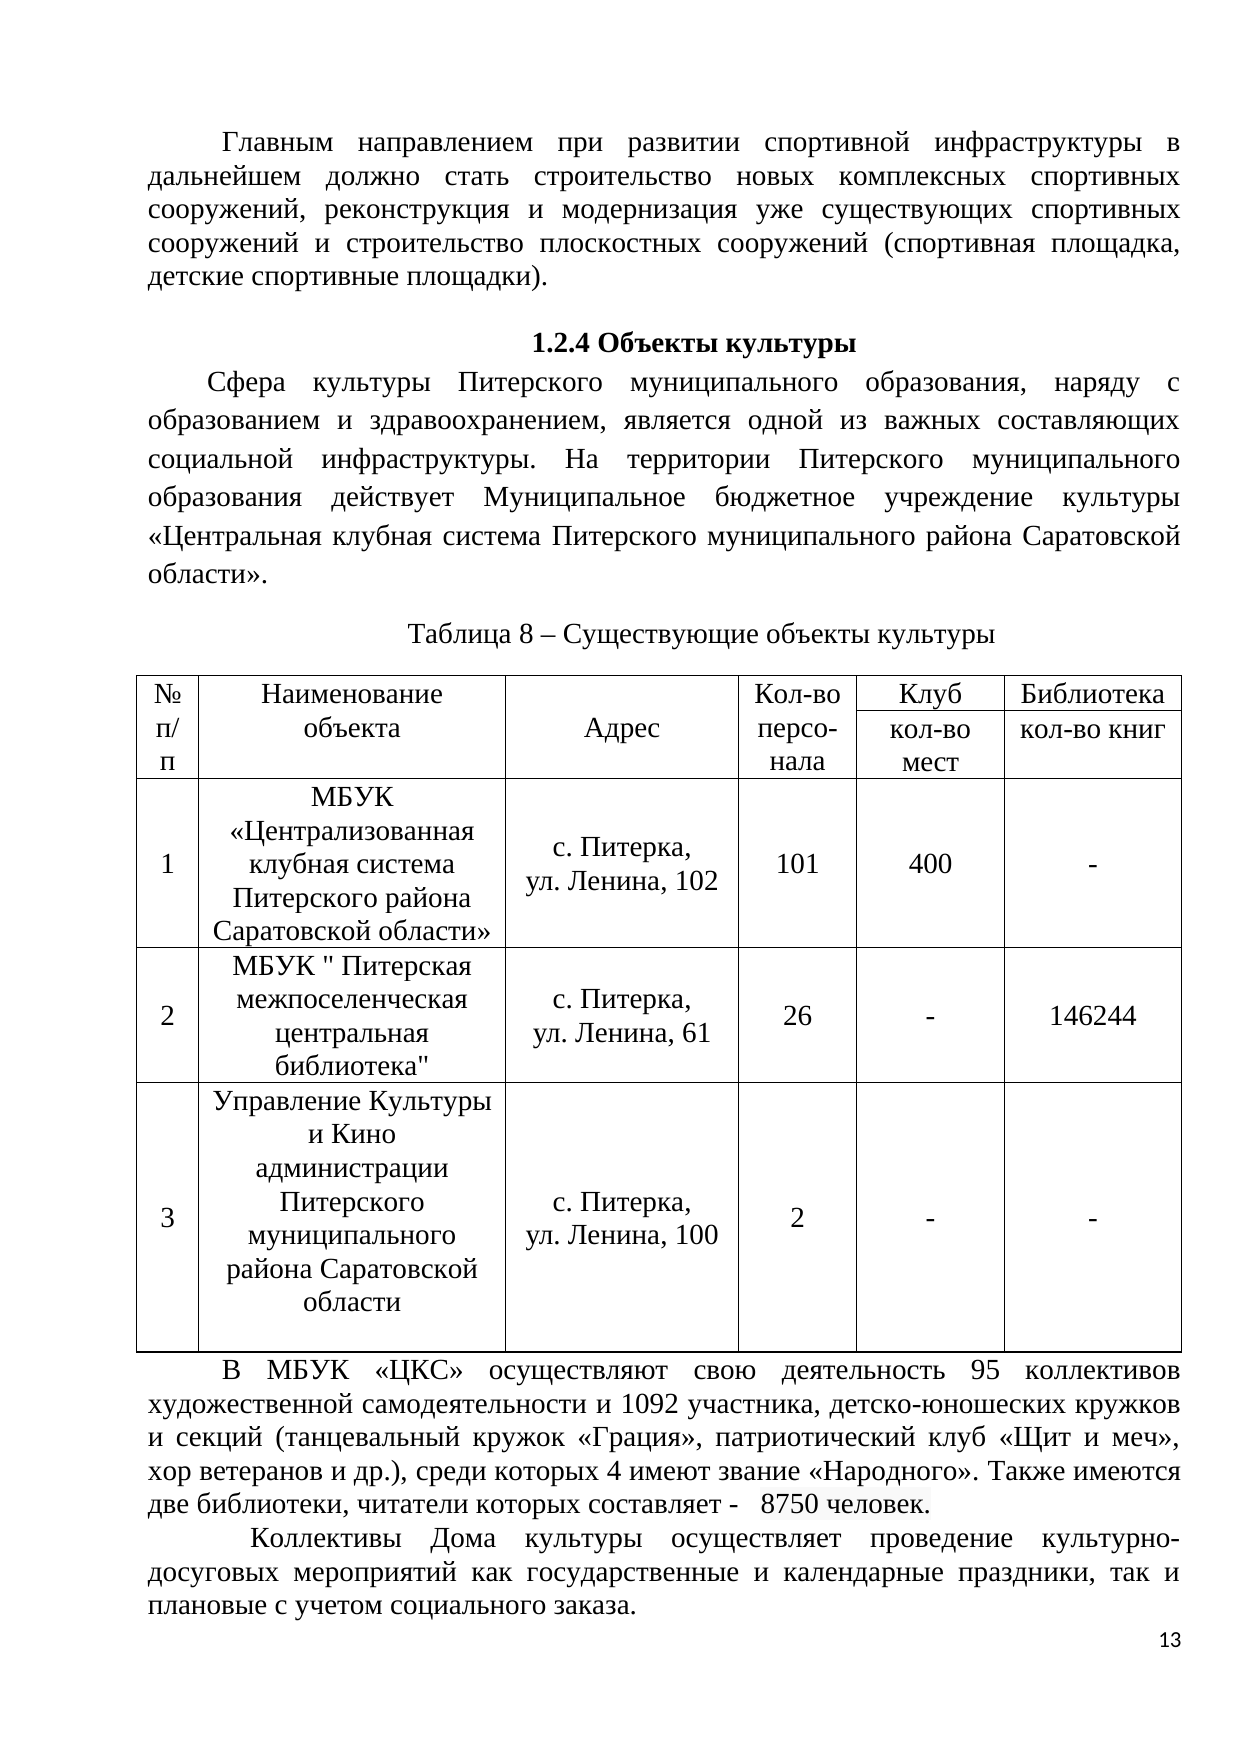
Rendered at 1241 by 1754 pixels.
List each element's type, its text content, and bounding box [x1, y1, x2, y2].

table_header Клуб [857, 676, 1004, 710]
text Таблица 8 – Существующие объекты культуры [148, 616, 1181, 649]
text Главным направлением при развитии спортивной инфраструктуры в дальнейшем должно стать строительство новых комплексных спортивных сооружений, реконструкция и модернизация уже существующих спортивных сооружений и строительство плоскостных сооружений (спортивная площадка, детские спортивные площадки). [148, 124, 1181, 292]
table_cell - [1005, 779, 1181, 947]
table_cell 2 [739, 1083, 856, 1351]
table_cell с. Питерка, ул. Ленина, 61 [506, 948, 738, 1082]
table_cell 1 [137, 779, 198, 947]
table_cell 3 [137, 1083, 198, 1351]
table_header Наименование объекта [199, 676, 505, 778]
table_cell 400 [857, 779, 1004, 947]
table_cell 26 [739, 948, 856, 1082]
table_cell - [1005, 1083, 1181, 1351]
table_cell кол-во мест [857, 711, 1004, 778]
table_cell 146244 [1005, 948, 1181, 1082]
table_cell - [857, 948, 1004, 1082]
table_header Адрес [506, 676, 738, 778]
table_cell с. Питерка, ул. Ленина, 100 [506, 1083, 738, 1351]
table_cell 2 [137, 948, 198, 1082]
table_cell 101 [739, 779, 856, 947]
text Коллективы Дома культуры осуществляет проведение культурно-досуговых мероприятий как государственные и календарные праздники, так и плановые с учетом социального заказа. [148, 1520, 1181, 1621]
table_header Библиотека [1005, 676, 1181, 710]
table_cell с. Питерка, ул. Ленина, 102 [506, 779, 738, 947]
table_cell Управление Культуры и Кино администрации Питерского муниципального района Саратовской области [199, 1083, 505, 1351]
table_header Кол-во персо-нала [739, 676, 856, 778]
table_header № п/п [137, 676, 198, 778]
table_cell кол-во книг [1005, 711, 1181, 778]
text Сфера культуры Питерского муниципального образования, наряду с образованием и здравоохранением, является одной из важных составляющих социальной инфраструктуры. На территории Питерского муниципального образования действует Муниципальное бюджетное учреждение культуры «Центральная клубная система Питерского муниципального района Саратовской области». [148, 364, 1181, 590]
text В МБУК «ЦКС» осуществляют свою деятельность 95 коллективов художественной самодеятельности и 1092 участника, детско-юношеских кружков и секций (танцевальный кружок «Грация», патриотический клуб «Щит и меч», хор ветеранов и др.), среди которых 4 имеют звание «Народного». Также имеются две библиотеки, читатели которых составляет - 8750 человек. [148, 1353, 1181, 1520]
text 1.2.4 Объекты культуры [148, 325, 1181, 359]
table_cell МБУК «Централизованная клубная система Питерского района Саратовской области» [199, 779, 505, 947]
table_cell - [857, 1083, 1004, 1351]
table_cell МБУК " Питерская межпоселенческая центральная библиотека" [199, 948, 505, 1082]
